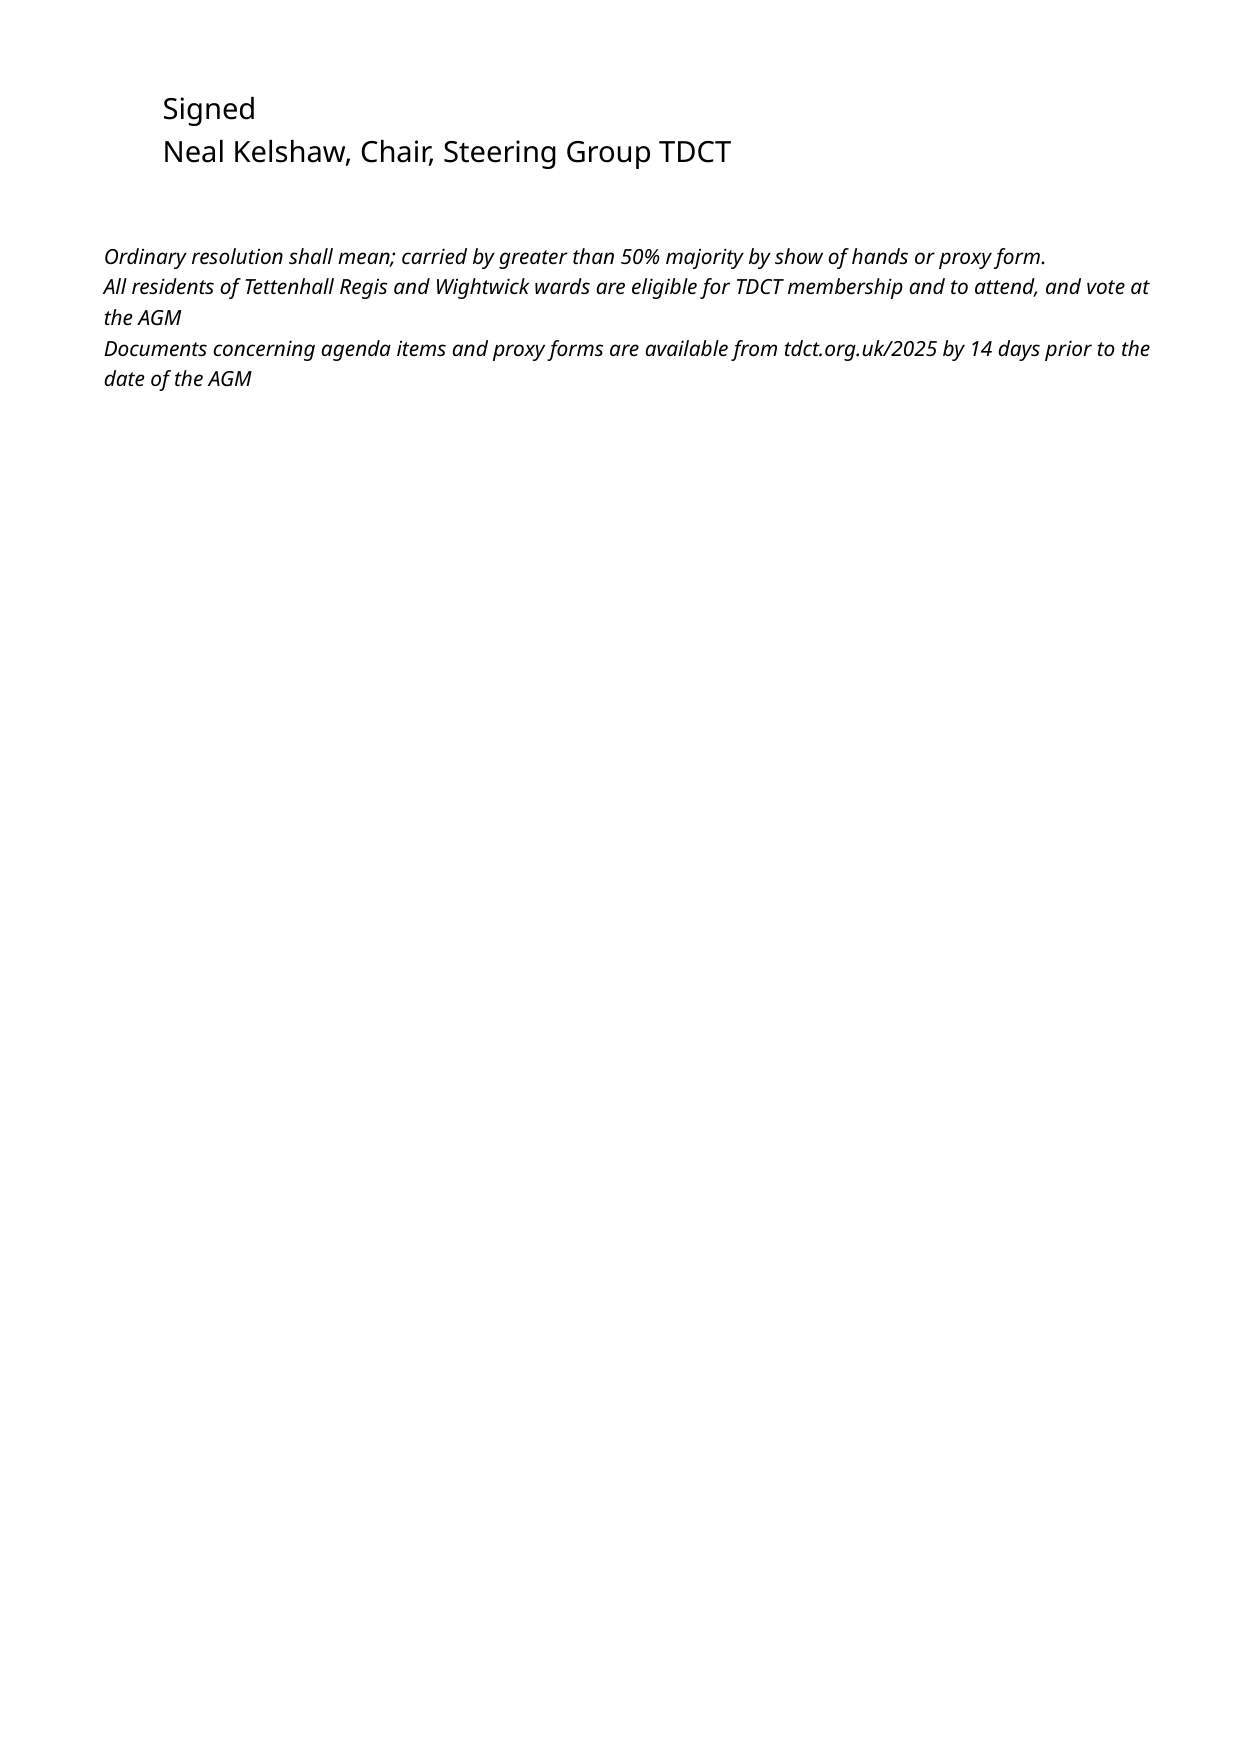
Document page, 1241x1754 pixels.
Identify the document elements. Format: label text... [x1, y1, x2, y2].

list Neal Kelshaw, Chair, Steering Group TDCT [162, 131, 1167, 171]
list Ordinary resolution shall mean; carried by greater than 50% majority by show of hands or proxy form. [103, 242, 1167, 270]
list All residents of Tettenhall Regis and Wightwick wards are eligible for TDCT membership and to attend, and vote at the AGM Documents concerning agenda items and proxy forms are available from tdct.org.uk/2025 by 14 days prior to the date of the AGM [103, 272, 1167, 426]
list Signed [162, 89, 1167, 128]
